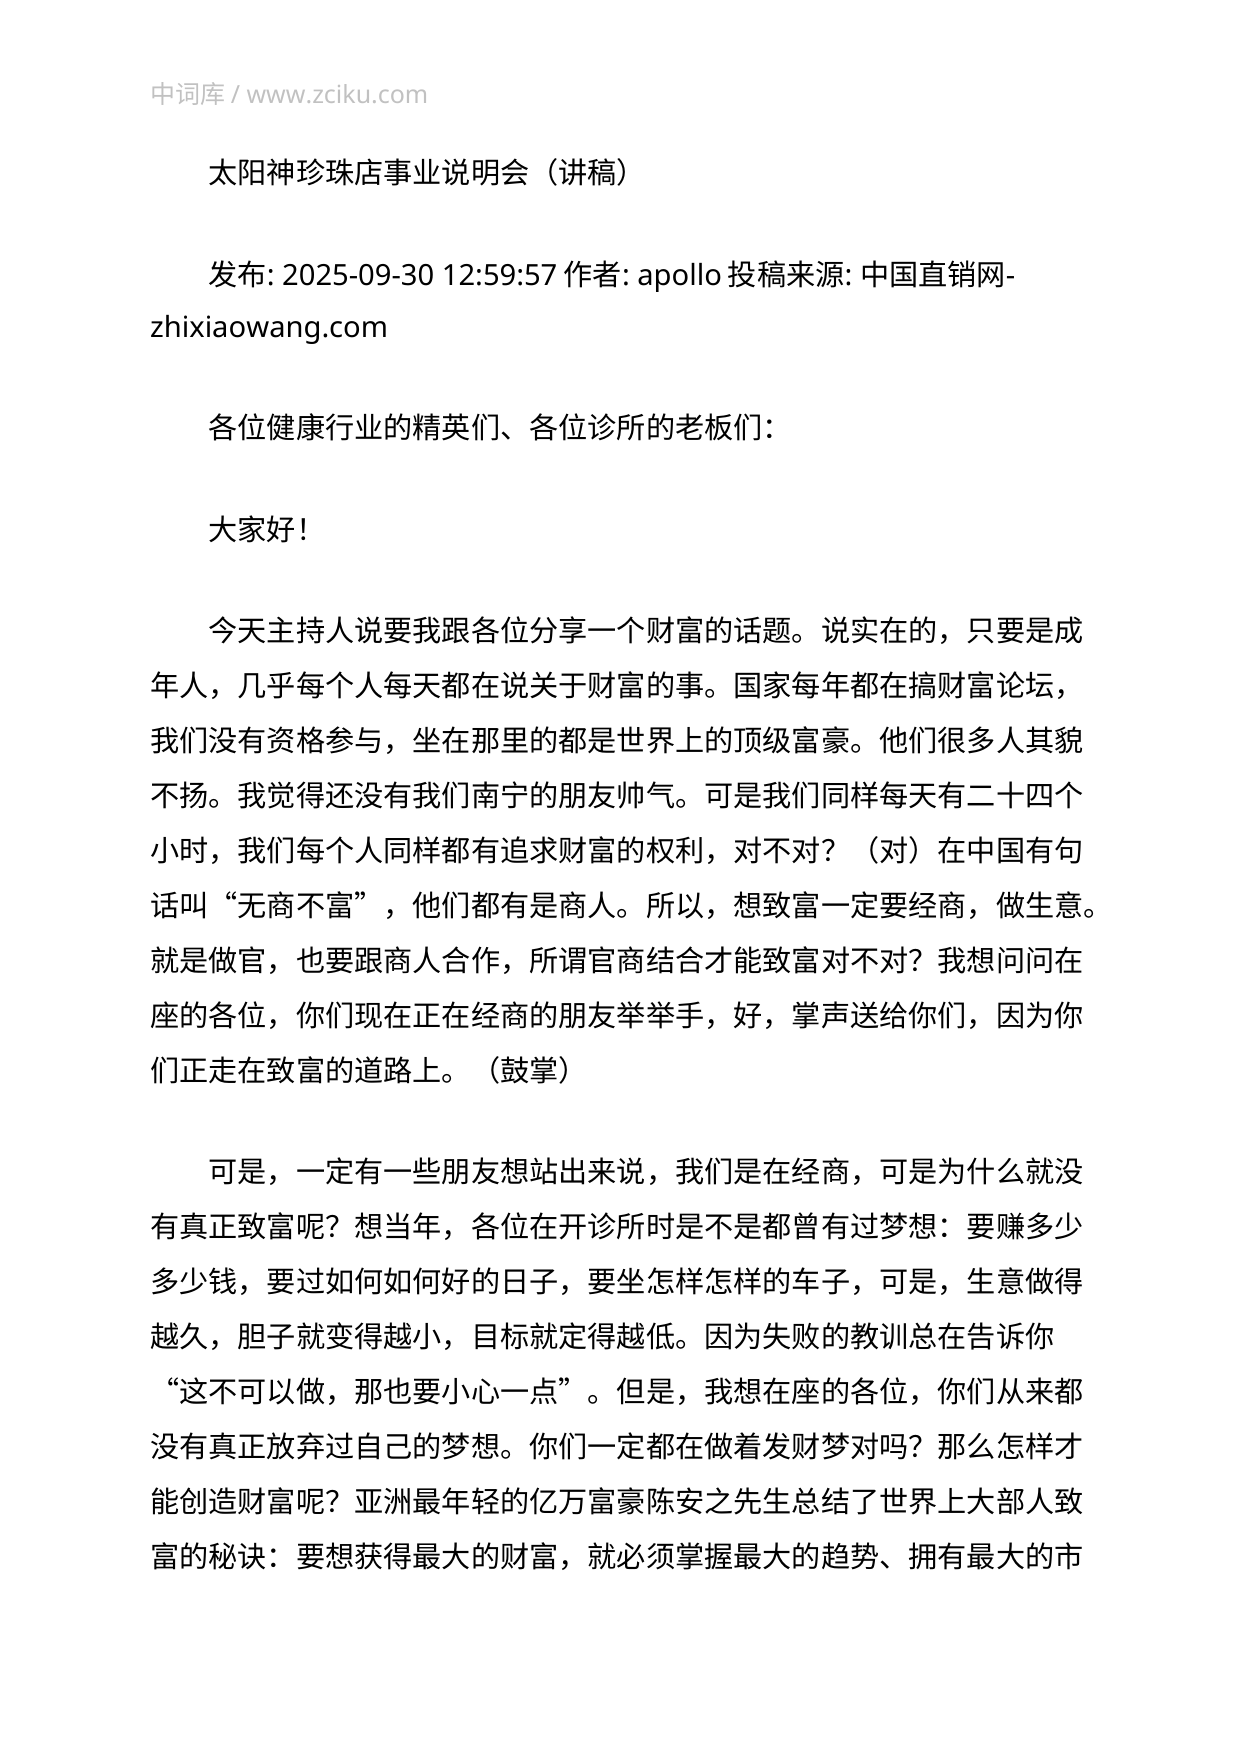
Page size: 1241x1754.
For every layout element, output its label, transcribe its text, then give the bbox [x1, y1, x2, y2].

text 今天主持人说要我跟各位分享一个财富的话题。说实在的，只要是成年人，几乎每个人每天都在说关于财富的事。国家每年都在搞财富论坛，我们没有资格参与，坐在那里的都是世界上的顶级富豪。他们很多人其貌不扬。我觉得还没有我们南宁的朋友帅气。可是我们同样每天有二十四个小时，我们每个人同样都有追求财富的权利，对不对？（对）在中国有句话叫“无商不富”，他们都有是商人。所以，想致富一定要经商，做生意。就是做官，也要跟商人合作，所谓官商结合才能致富对不对？我想问问在座的各位，你们现在正在经商的朋友举举手，好，掌声送给你们，因为你们正走在致富的道路上。（鼓掌） [150, 608, 1090, 1089]
text 太阳神珍珠店事业说明会（讲稿） [150, 150, 1090, 192]
text 发布: 2025-09-30 12:59:57作者: apollo投稿来源: 中国直销网-zhixiaowang.com [150, 252, 1090, 346]
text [150, 1149, 1090, 1576]
text 大家好！ [150, 506, 1090, 548]
text 各位健康行业的精英们、各位诊所的老板们： [150, 404, 1090, 447]
